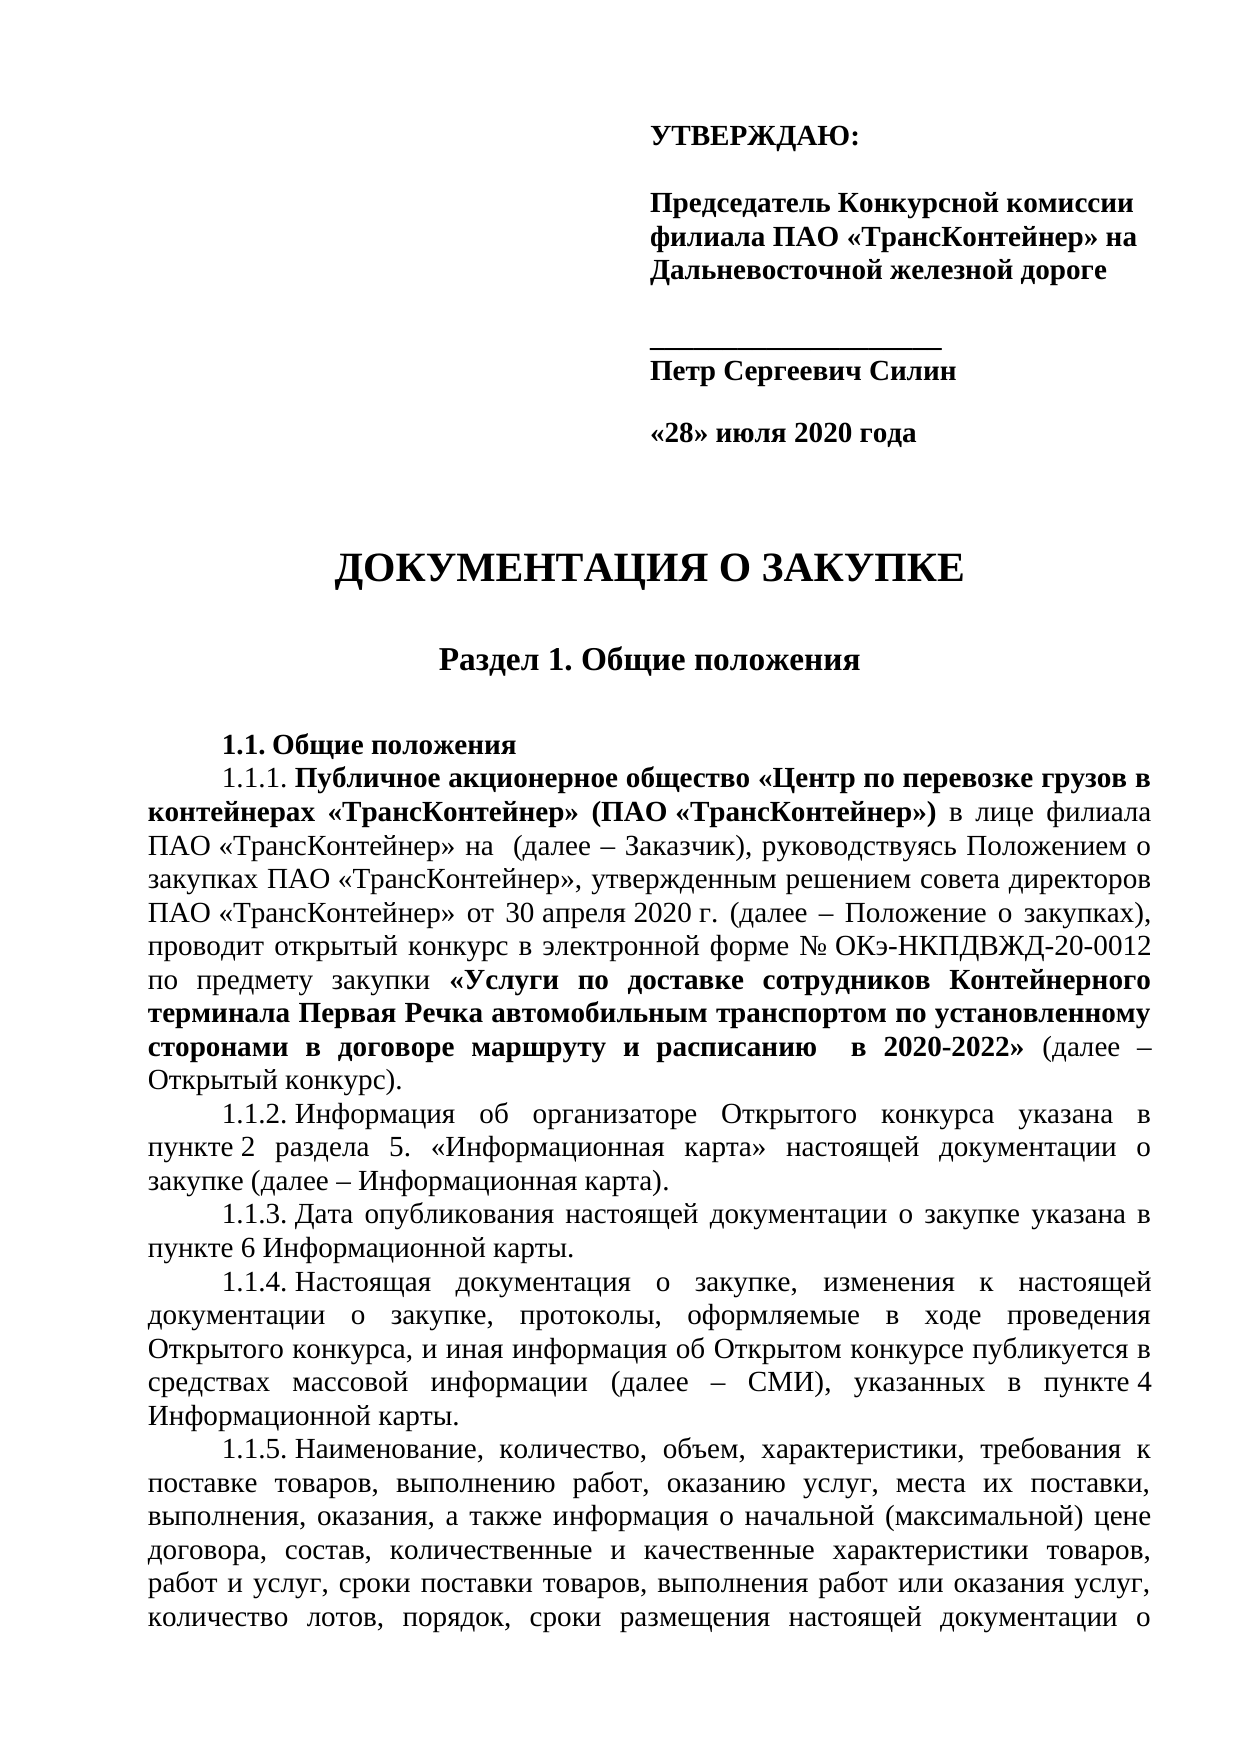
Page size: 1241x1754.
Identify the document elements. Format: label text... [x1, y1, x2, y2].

text ____________________ [650, 319, 1152, 353]
text УТВЕРЖДАЮ: [650, 118, 1152, 152]
text ДОКУМЕНТАЦИЯ О ЗАКУПКЕ [148, 543, 1152, 591]
list Публичное акционерное общество «Центр по перевозке грузов в контейнерах «ТрансКонтейнер» (ПАО «ТрансКонтейнер») в лице филиала ПАО «ТрансКонтейнер» на (далее – Заказчик), руководствуясь Положением о закупках ПАО «ТрансКонтейнер», утвержденным решением совета директоров ПАО «ТрансКонтейнер» от 30 апреля 2020 г. (далее – Положение о закупках), проводит открытый конкурс в электронной форме № ОКэ-НКПДВЖД-20-0012 по предмету закупки «Услуги по доставке сотрудников Контейнерного терминала Первая Речка автомобильным транспортом по установленному сторонами в договоре маршруту и расписанию в 2020-2022» (далее – Открытый конкурс). [148, 761, 1152, 1096]
text Раздел 1. Общие положения [148, 640, 1152, 678]
list Информация об организаторе Открытого конкурса указана в пункте 2 раздела 5. «Информационная карта» настоящей документации о закупке (далее – Информационная карта). [148, 1096, 1152, 1197]
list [148, 1431, 1152, 1633]
list Общие положения [148, 727, 1152, 761]
list Дата опубликования настоящей документации о закупке указана в пункте 6 Информационной карты. [148, 1197, 1152, 1264]
text Петр Сергеевич Силин [650, 353, 1152, 386]
list Настоящая документация о закупке, изменения к настоящей документации о закупке, протоколы, оформляемые в ходе проведения Открытого конкурса, и иная информация об Открытом конкурсе публикуется в средствах массовой информации (далее – СМИ), указанных в пункте 4 Информационной карты. [148, 1264, 1152, 1431]
text Председатель Конкурсной комиссии филиала ПАО «ТрансКонтейнер» на Дальневосточной железной дороге [650, 185, 1152, 286]
text «28» июля 2020 года [650, 415, 1152, 449]
